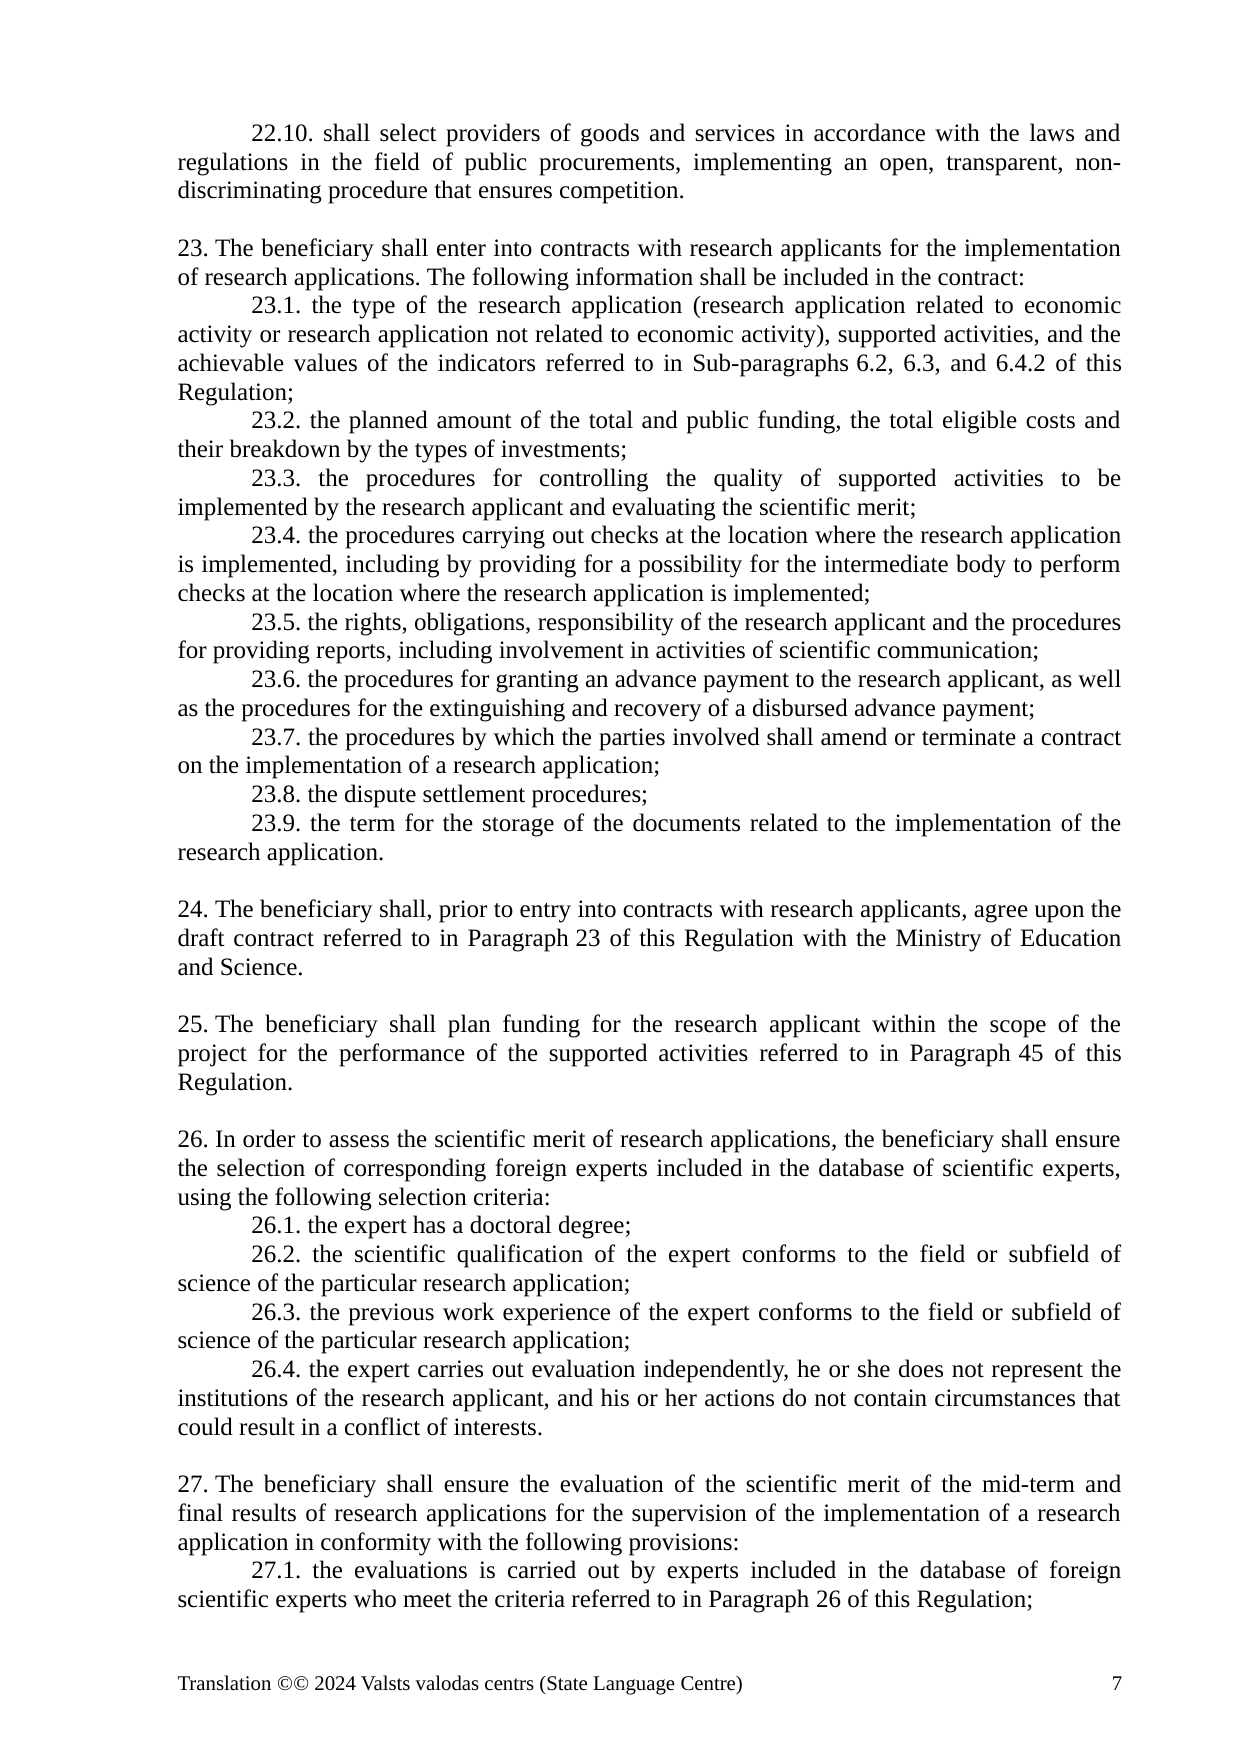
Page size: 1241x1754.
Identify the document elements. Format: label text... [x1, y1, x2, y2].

text 23.9. the term for the storage of the documents related to the implementation of the research application. [177, 808, 1122, 866]
text 27. The beneficiary shall ensure the evaluation of the scientific merit of the mid-term and final results of research applications for the supervision of the implementation of a research application in conformity with the following provisions: [177, 1469, 1122, 1556]
text 26.3. the previous work experience of the expert conforms to the field or subfield of science of the particular research application; [177, 1297, 1122, 1354]
text 24. The beneficiary shall, prior to entry into contracts with research applicants, agree upon the draft contract referred to in Paragraph 23 of this Regulation with the Ministry of Education and Science. [177, 894, 1122, 981]
text 23.6. the procedures for granting an advance payment to the research applicant, as well as the procedures for the extinguishing and recovery of a disbursed advance payment; [177, 664, 1122, 722]
text 26.1. the expert has a doctoral degree; [177, 1211, 1122, 1239]
text 23.1. the type of the research application (research application related to economic activity or research application not related to economic activity), supported activities, and the achievable values of the indicators referred to in Sub-paragraphs 6.2, 6.3, and 6.4.2 of this Regulation; [177, 291, 1122, 406]
text 23.4. the procedures carrying out checks at the location where the research application is implemented, including by providing for a possibility for the intermediate body to perform checks at the location where the research application is implemented; [177, 521, 1122, 607]
text 23. The beneficiary shall enter into contracts with research applicants for the implementation of research applications. The following information shall be included in the contract: [177, 233, 1122, 291]
text 26.2. the scientific qualification of the expert conforms to the field or subfield of science of the particular research application; [177, 1239, 1122, 1297]
text 23.5. the rights, obligations, responsibility of the research applicant and the procedures for providing reports, including involvement in activities of scientific communication; [177, 607, 1122, 664]
text 23.8. the dispute settlement procedures; [177, 779, 1122, 808]
text 25. The beneficiary shall plan funding for the research applicant within the scope of the project for the performance of the supported activities referred to in Paragraph 45 of this Regulation. [177, 1009, 1122, 1096]
text 23.2. the planned amount of the total and public funding, the total eligible costs and their breakdown by the types of investments; [177, 406, 1122, 463]
text 22.10. shall select providers of goods and services in accordance with the laws and regulations in the field of public procurements, implementing an open, transparent, non-discriminating procedure that ensures competition. [177, 118, 1122, 204]
text 26. In order to assess the scientific merit of research applications, the beneficiary shall ensure the selection of corresponding foreign experts included in the database of scientific experts, using the following selection criteria: [177, 1124, 1122, 1211]
text 26.4. the expert carries out evaluation independently, he or she does not represent the institutions of the research applicant, and his or her actions do not contain circumstances that could result in a conflict of interests. [177, 1354, 1122, 1441]
text 23.3. the procedures for controlling the quality of supported activities to be implemented by the research applicant and evaluating the scientific merit; [177, 463, 1122, 521]
text 27.1. the evaluations is carried out by experts included in the database of foreign scientific experts who meet the criteria referred to in Paragraph 26 of this Regulation; [177, 1556, 1122, 1613]
text 23.7. the procedures by which the parties involved shall amend or terminate a contract on the implementation of a research application; [177, 722, 1122, 779]
